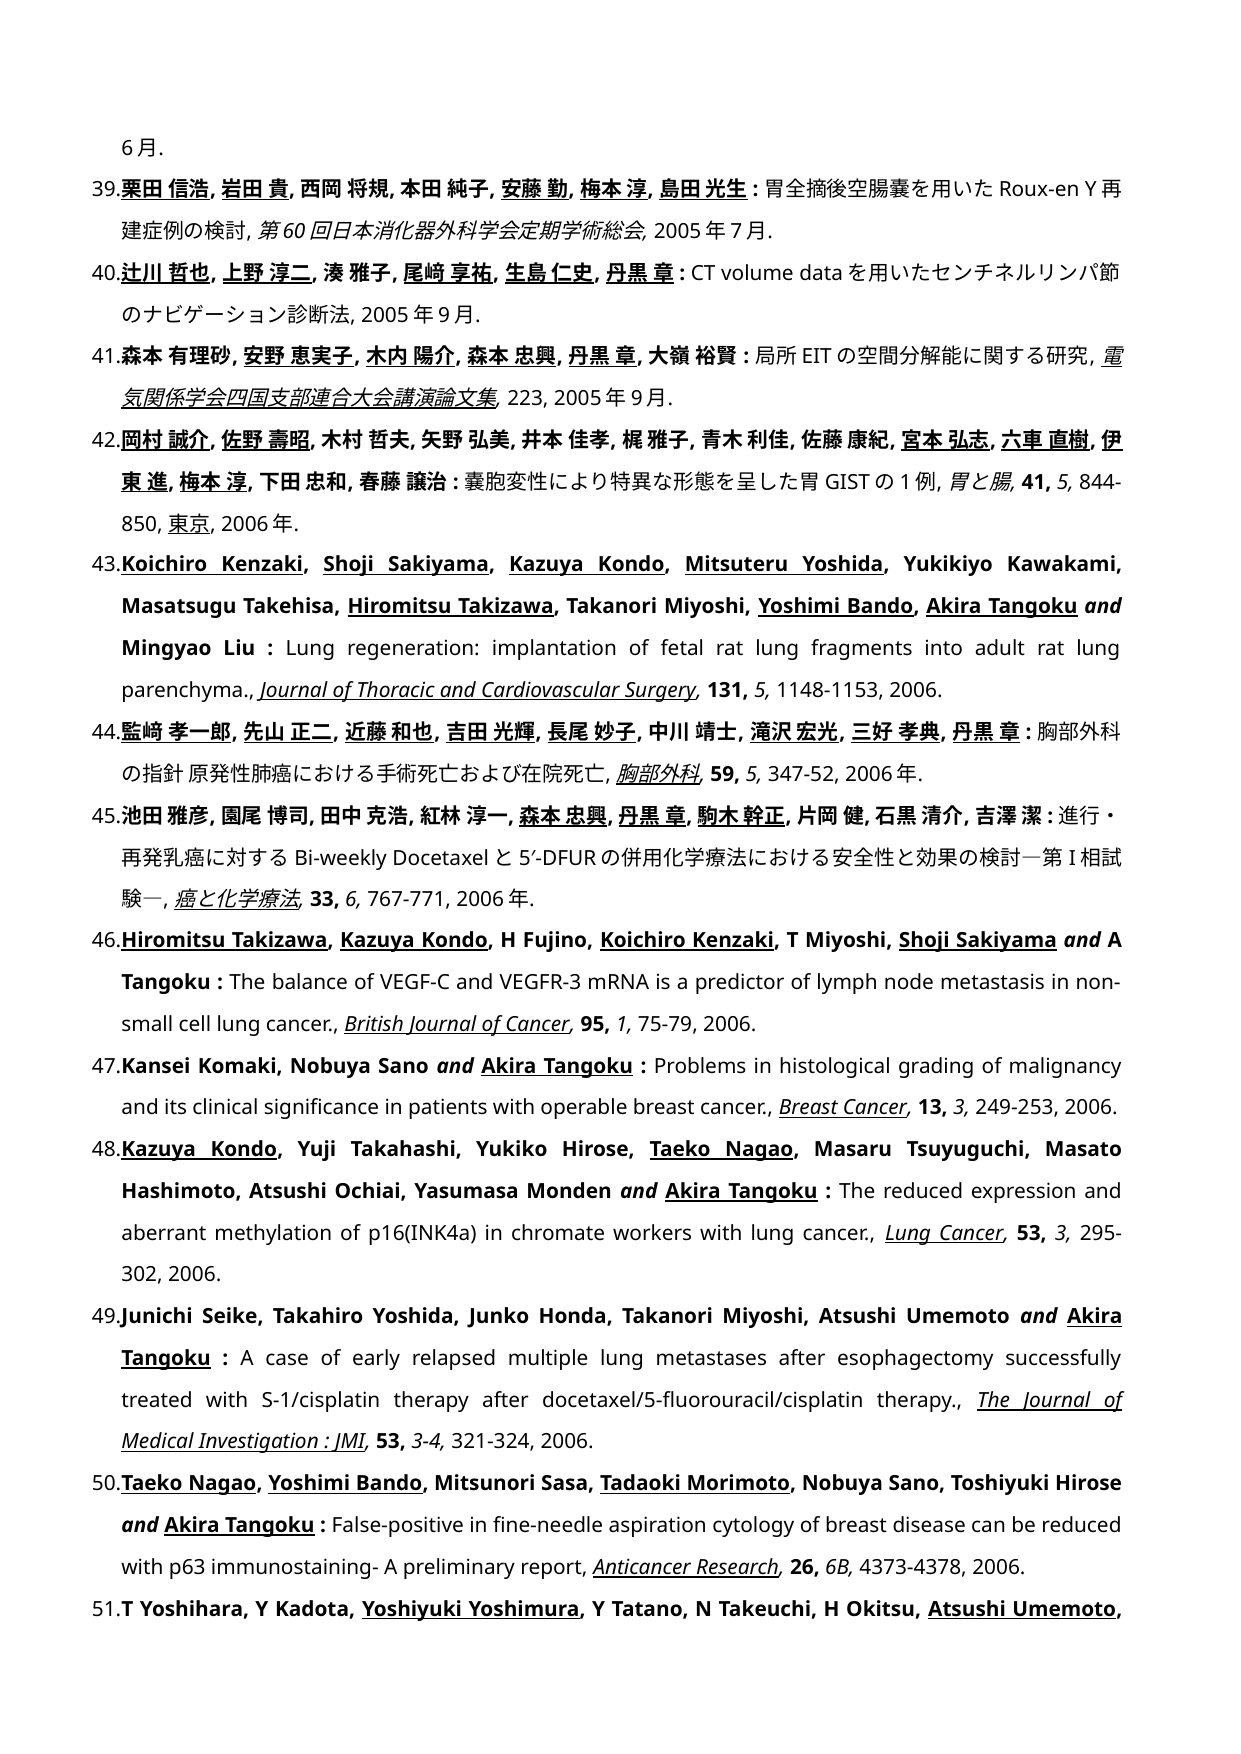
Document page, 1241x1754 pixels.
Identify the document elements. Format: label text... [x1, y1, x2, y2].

list Kazuya Kondo, Yuji Takahashi, Yukiko Hirose, Taeko Nagao, Masaru Tsuyuguchi, Masato Hashimoto, Atsushi Ochiai, Yasumasa Monden and Akira Tangoku : The reduced expression and aberrant methylation of p16(INK4a) in chromate workers with lung cancer., Lung Cancer, 53, 3, 295-302, 2006. [92, 1128, 1122, 1295]
list Taeko Nagao, Yoshimi Bando, Mitsunori Sasa, Tadaoki Morimoto, Nobuya Sano, Toshiyuki Hirose and Akira Tangoku : False-positive in fine-needle aspiration cytology of breast disease can be reduced with p63 immunostaining- A preliminary report, Anticancer Research, 26, 6B, 4373-4378, 2006. [92, 1462, 1122, 1587]
list Kansei Komaki, Nobuya Sano and Akira Tangoku : Problems in histological grading of malignancy and its clinical significance in patients with operable breast cancer., Breast Cancer, 13, 3, 249-253, 2006. [92, 1044, 1122, 1128]
list 監﨑 孝一郎, 先山 正二, 近藤 和也, 吉田 光輝, 長尾 妙子, 中川 靖士, 滝沢 宏光, 三好 孝典, 丹黒 章 : 胸部外科の指針 原発性肺癌における手術死亡および在院死亡, 胸部外科, 59, 5, 347-52, 2006年. [92, 710, 1122, 793]
list 岡村 誠介, 佐野 壽昭, 木村 哲夫, 矢野 弘美, 井本 佳孝, 梶 雅子, 青木 利佳, 佐藤 康紀, 宮本 弘志, 六車 直樹, 伊東 進, 梅本 淳, 下田 忠和, 春藤 譲治 : 嚢胞変性により特異な形態を呈した胃GISTの1例, 胃と腸, 41, 5, 844-850, 東京, 2006年. [92, 417, 1122, 543]
list Hiromitsu Takizawa, Kazuya Kondo, H Fujino, Koichiro Kenzaki, T Miyoshi, Shoji Sakiyama and A Tangoku : The balance of VEGF-C and VEGFR-3 mRNA is a predictor of lymph node metastasis in non-small cell lung cancer., British Journal of Cancer, 95, 1, 75-79, 2006. [92, 919, 1122, 1044]
list 池田 雅彦, 園尾 博司, 田中 克浩, 紅林 淳一, 森本 忠興, 丹黒 章, 駒木 幹正, 片岡 健, 石黒 清介, 吉澤 潔 : 進行・再発乳癌に対するBi‐weekly Docetaxelと5′‐DFURの併用化学療法における安全性と効果の検討—第I相試験—, 癌と化学療法, 33, 6, 767-771, 2006年. [92, 793, 1122, 919]
list 辻川 哲也, 上野 淳二, 湊 雅子, 尾﨑 享祐, 生島 仁史, 丹黒 章 : CT volume dataを用いたセンチネルリンパ節のナビゲーション診断法, 2005年9月. [92, 250, 1122, 334]
list Koichiro Kenzaki, Shoji Sakiyama, Kazuya Kondo, Mitsuteru Yoshida, Yukikiyo Kawakami, Masatsugu Takehisa, Hiromitsu Takizawa, Takanori Miyoshi, Yoshimi Bando, Akira Tangoku and Mingyao Liu : Lung regeneration: implantation of fetal rat lung fragments into adult rat lung parenchyma., Journal of Thoracic and Cardiovascular Surgery, 131, 5, 1148-1153, 2006. [92, 543, 1122, 710]
list 栗田 信浩, 岩田 貴, 西岡 将規, 本田 純子, 安藤 勤, 梅本 淳, 島田 光生 : 胃全摘後空腸嚢を用いたRoux-en Y再建症例の検討, 第60回日本消化器外科学会定期学術総会, 2005年7月. [92, 167, 1122, 250]
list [92, 1587, 1122, 1629]
list 森本 有理砂, 安野 恵実子, 木内 陽介, 森本 忠興, 丹黒 章, 大嶺 裕賢 : 局所EITの空間分解能に関する研究, 電気関係学会四国支部連合大会講演論文集, 223, 2005年9月. [92, 334, 1122, 417]
list Junichi Seike, Takahiro Yoshida, Junko Honda, Takanori Miyoshi, Atsushi Umemoto and Akira Tangoku : A case of early relapsed multiple lung metastases after esophagectomy successfully treated with S-1/cisplatin therapy after docetaxel/5-fluorouracil/cisplatin therapy., The Journal of Medical Investigation : JMI, 53, 3-4, 321-324, 2006. [92, 1295, 1122, 1462]
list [92, 125, 1122, 167]
